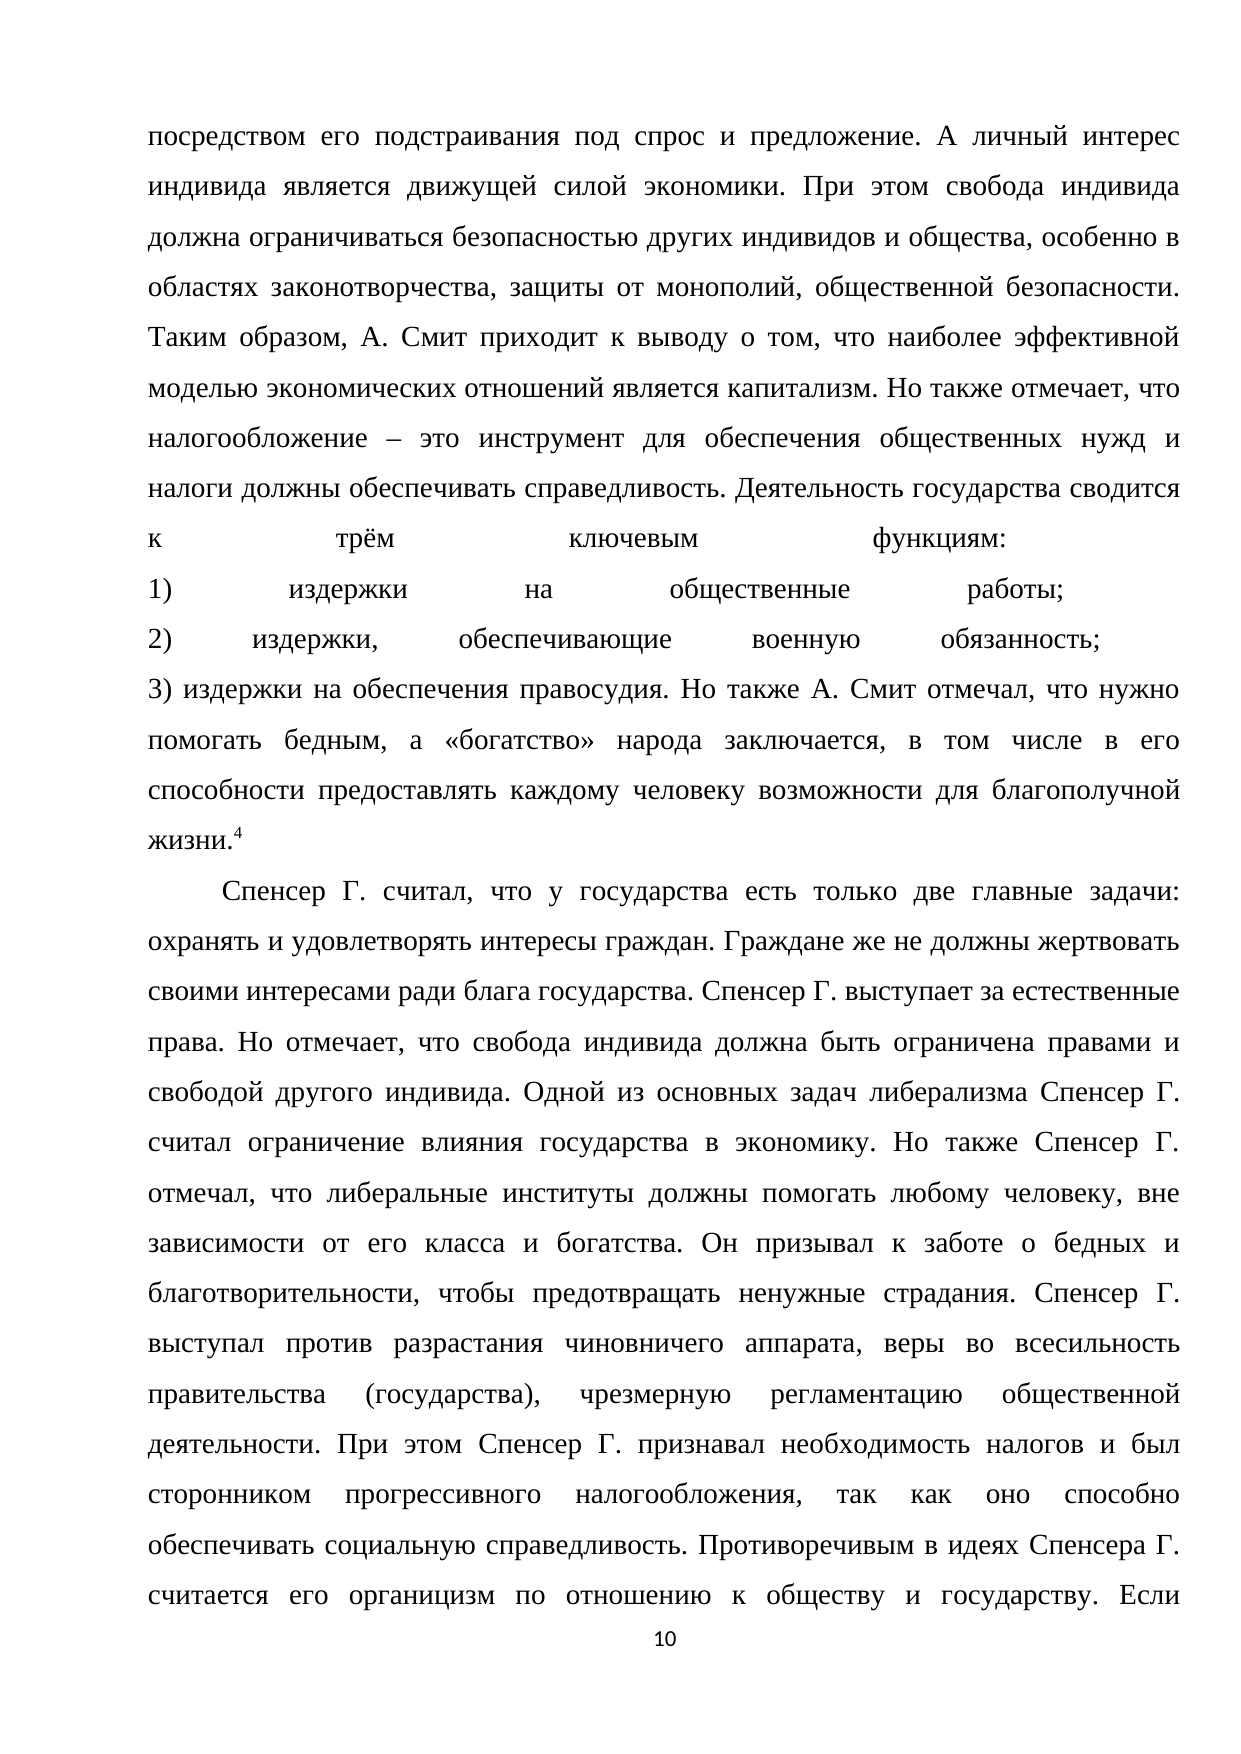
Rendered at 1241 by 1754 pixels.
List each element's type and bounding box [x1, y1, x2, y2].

text [148, 118, 1181, 856]
text [148, 873, 1181, 1611]
